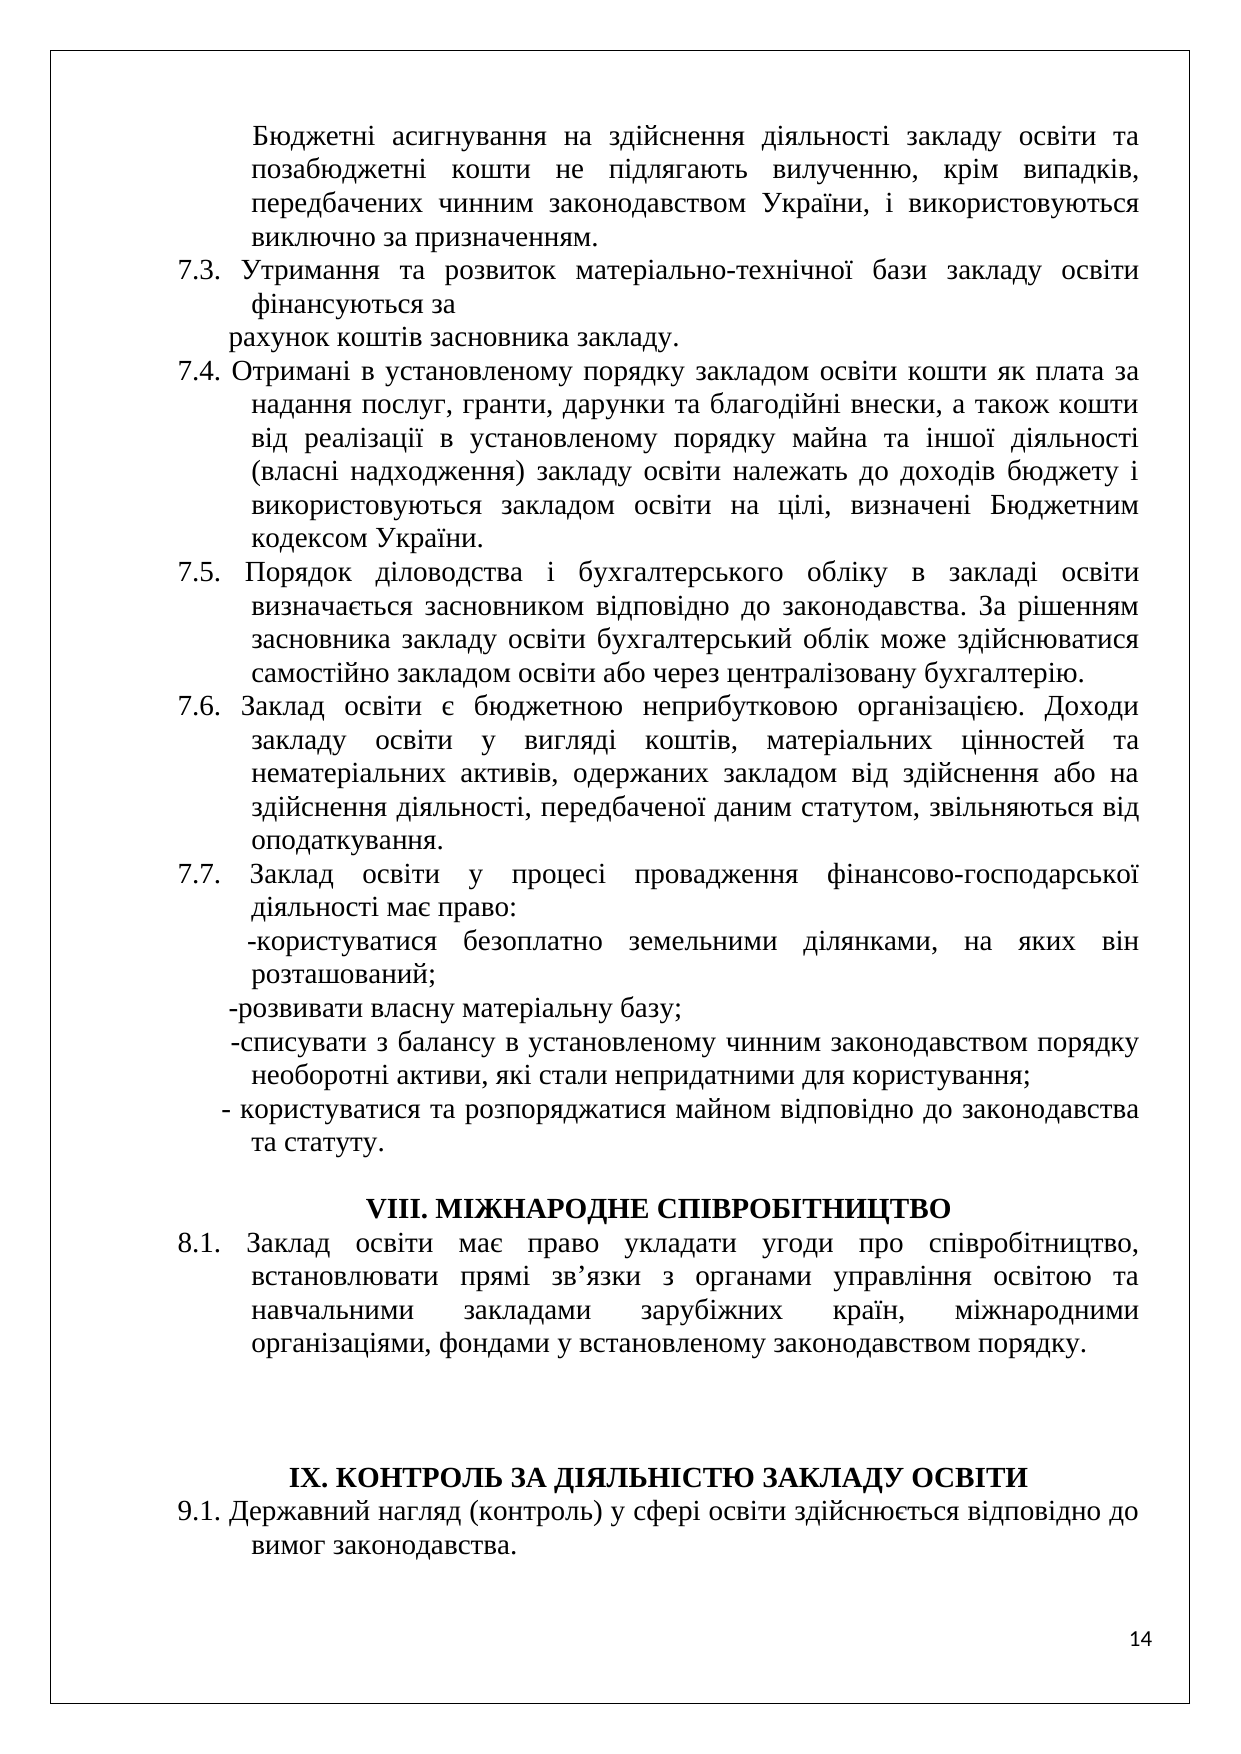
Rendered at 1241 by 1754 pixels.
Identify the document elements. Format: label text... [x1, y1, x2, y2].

text 7.5. Порядок діловодства і бухгалтерського обліку в закладі освіти визначається засновником відповідно до законодавства. За рішенням засновника закладу освіти бухгалтерський облік може здійснюватися самостійно закладом освіти або через централізовану бухгалтерію. [177, 554, 1140, 688]
text 7.3. Утримання та розвиток матеріально-технічної бази закладу освіти фінансуються за [177, 252, 1140, 319]
text -користуватися безоплатно земельними ділянками, на яких він розташований; [177, 923, 1140, 990]
text -списувати з балансу в установленому чинним законодавством порядку необоротні активи, які стали непридатними для користування; [177, 1024, 1140, 1091]
text рахунок коштів засновника закладу. [177, 319, 1140, 353]
text 7.7. Заклад освіти у процесі провадження фінансово-господарської діяльності має право: [177, 856, 1140, 923]
text - користуватися та розпоряджатися майном відповідно до законодавства та статуту. [177, 1091, 1140, 1158]
text -розвивати власну матеріальну базу; [177, 990, 1140, 1024]
text 9.1. Державний нагляд (контроль) у сфері освіти здійснюється відповідно до вимог законодавства. [177, 1493, 1140, 1560]
text VIII. МІЖНАРОДНЕ СПІВРОБІТНИЦТВО [177, 1191, 1140, 1225]
text Бюджетні асигнування на здійснення діяльності закладу освіти та позабюджетні кошти не підлягають вилученню, крім випадків, передбачених чинним законодавством України, і використовуються виключно за призначенням. [177, 118, 1140, 252]
text 8.1. Заклад освіти має право укладати угоди про співробітництво, встановлювати прямі зв’язки з органами управління освітою та навчальними закладами зарубіжних країн, міжнародними організаціями, фондами у встановленому законодавством порядку. [177, 1225, 1140, 1359]
text 7.4. Отримані в установленому порядку закладом освіти кошти як плата за надання послуг, гранти, дарунки та благодійні внески, а також кошти від реалізації в установленому порядку майна та іншої діяльності (власні надходження) закладу освіти належать до доходів бюджету і використовуються закладом освіти на цілі, визначені Бюджетним кодексом України. [177, 353, 1140, 554]
text 7.6. Заклад освіти є бюджетною неприбутковою організацією. Доходи закладу освіти у вигляді коштів, матеріальних цінностей та нематеріальних активів, одержаних закладом від здійснення або на здійснення діяльності, передбаченої даним статутом, звільняються від оподаткування. [177, 688, 1140, 856]
text IX. КОНТРОЛЬ ЗА ДІЯЛЬНІСТЮ ЗАКЛАДУ ОСВІТИ [177, 1460, 1140, 1493]
